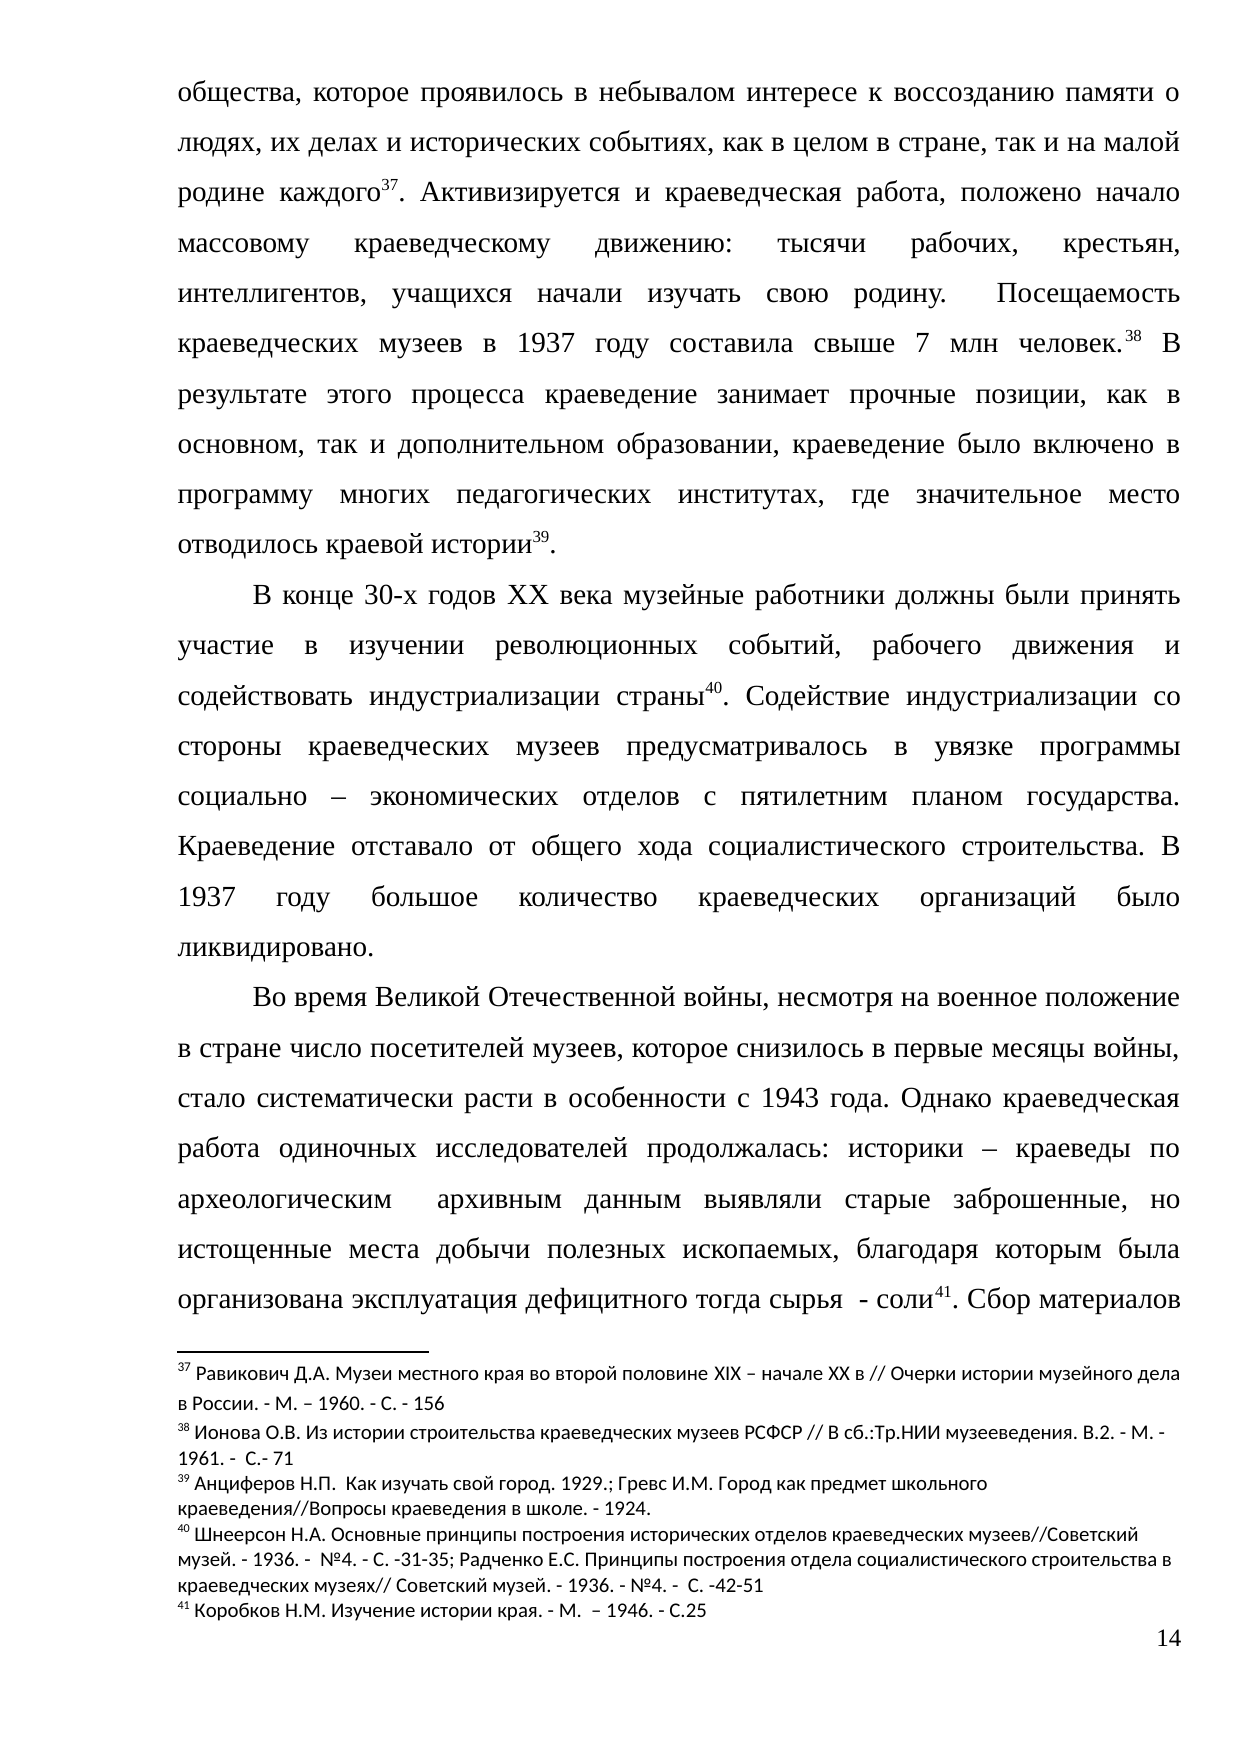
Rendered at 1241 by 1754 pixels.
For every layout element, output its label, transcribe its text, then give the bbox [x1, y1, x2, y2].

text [177, 74, 1181, 560]
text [177, 979, 1181, 1315]
text В конце 30-х годов XX века музейные работники должны были принять участие в изучении революционных событий, рабочего движения и содействовать индустриализации страны. Содействие индустриализации со стороны краеведческих музеев предусматривалось в увязке программы социально – экономических отделов с пятилетним планом государства. Краеведение отставало от общего хода социалистического строительства. В 1937 году большое количество краеведческих организаций было ликвидировано. [177, 577, 1181, 963]
